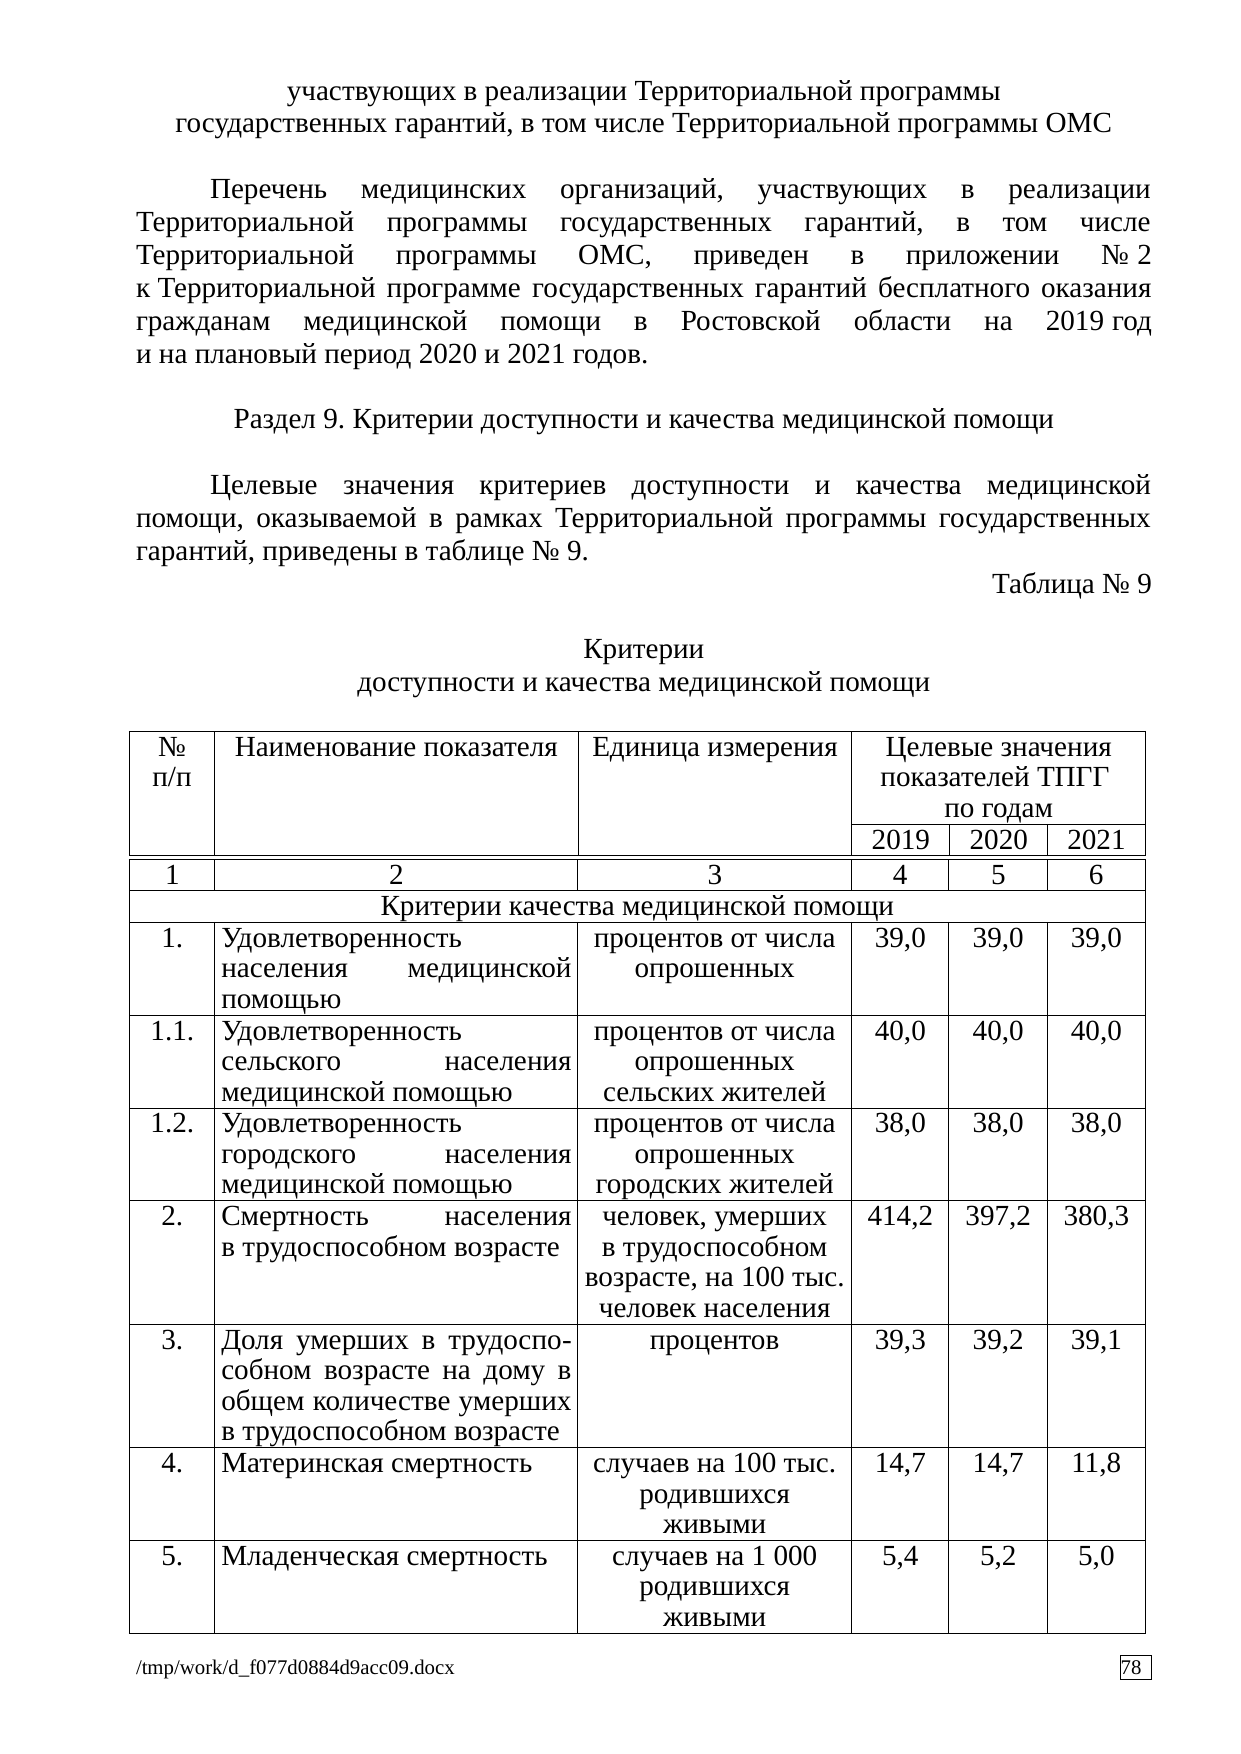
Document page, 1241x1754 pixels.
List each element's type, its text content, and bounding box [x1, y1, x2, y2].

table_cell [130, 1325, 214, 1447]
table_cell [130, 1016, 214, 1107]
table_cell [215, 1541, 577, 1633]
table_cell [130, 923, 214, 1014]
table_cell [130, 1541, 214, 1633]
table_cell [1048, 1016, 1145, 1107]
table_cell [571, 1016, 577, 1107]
text Таблица № 9 [136, 567, 1152, 599]
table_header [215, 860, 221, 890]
text государственных гарантий, в том числе Территориальной программы ОМС [136, 107, 1152, 139]
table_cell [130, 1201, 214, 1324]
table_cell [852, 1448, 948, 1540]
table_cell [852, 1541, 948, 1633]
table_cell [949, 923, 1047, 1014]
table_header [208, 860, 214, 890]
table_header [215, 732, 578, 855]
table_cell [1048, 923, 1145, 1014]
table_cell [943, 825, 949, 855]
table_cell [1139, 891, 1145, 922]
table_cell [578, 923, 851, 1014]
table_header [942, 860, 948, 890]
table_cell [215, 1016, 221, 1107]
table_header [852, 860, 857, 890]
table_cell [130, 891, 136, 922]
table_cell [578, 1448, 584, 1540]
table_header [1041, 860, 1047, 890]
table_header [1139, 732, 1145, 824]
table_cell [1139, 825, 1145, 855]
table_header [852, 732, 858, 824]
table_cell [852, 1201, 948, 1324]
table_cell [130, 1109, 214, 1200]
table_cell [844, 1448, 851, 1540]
text Раздел 9. Критерии доступности и качества медицинской помощи [136, 402, 1152, 435]
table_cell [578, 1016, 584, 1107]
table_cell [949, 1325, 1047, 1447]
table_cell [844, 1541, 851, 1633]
text Критерии [136, 632, 1152, 665]
text Перечень медицинских организаций, участвующих в реализации Территориальной программы государственных гарантий, в том числе Территориальной программы ОМС, приведен в приложении № 2 к Территориальной программе государственных гарантий бесплатного оказания гражданам медицинской помощи в Ростовской области на 2019 год и на плановый период 2020 и 2021 годов. [136, 172, 1152, 370]
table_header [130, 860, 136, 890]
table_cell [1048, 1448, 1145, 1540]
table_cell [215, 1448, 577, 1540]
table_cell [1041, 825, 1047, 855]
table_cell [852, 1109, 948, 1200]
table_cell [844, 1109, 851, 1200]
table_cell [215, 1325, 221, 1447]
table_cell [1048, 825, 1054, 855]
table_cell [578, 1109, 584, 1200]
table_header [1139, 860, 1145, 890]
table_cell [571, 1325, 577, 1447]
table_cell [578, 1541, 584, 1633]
text Целевые значения критериев доступности и качества медицинской помощи, оказываемой в рамках Территориальной программы государственных гарантий, приведены в таблице № 9. [136, 468, 1152, 567]
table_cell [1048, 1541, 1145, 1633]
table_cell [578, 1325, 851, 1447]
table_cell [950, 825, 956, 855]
text участвующих в реализации Территориальной программы [136, 74, 1152, 107]
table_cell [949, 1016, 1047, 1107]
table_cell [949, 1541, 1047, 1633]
text доступности и качества медицинской помощи [136, 665, 1152, 698]
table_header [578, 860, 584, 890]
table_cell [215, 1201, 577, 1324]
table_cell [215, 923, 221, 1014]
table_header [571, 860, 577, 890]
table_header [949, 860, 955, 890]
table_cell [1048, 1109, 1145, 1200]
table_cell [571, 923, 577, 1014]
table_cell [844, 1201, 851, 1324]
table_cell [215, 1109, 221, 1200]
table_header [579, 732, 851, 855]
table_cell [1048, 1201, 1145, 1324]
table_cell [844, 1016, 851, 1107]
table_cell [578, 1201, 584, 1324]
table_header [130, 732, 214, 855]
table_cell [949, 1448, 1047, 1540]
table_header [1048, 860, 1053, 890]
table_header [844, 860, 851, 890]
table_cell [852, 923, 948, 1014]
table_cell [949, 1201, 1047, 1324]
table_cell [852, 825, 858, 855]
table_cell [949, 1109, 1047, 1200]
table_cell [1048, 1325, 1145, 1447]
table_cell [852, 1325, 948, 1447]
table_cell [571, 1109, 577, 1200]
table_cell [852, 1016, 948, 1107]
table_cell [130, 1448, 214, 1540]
